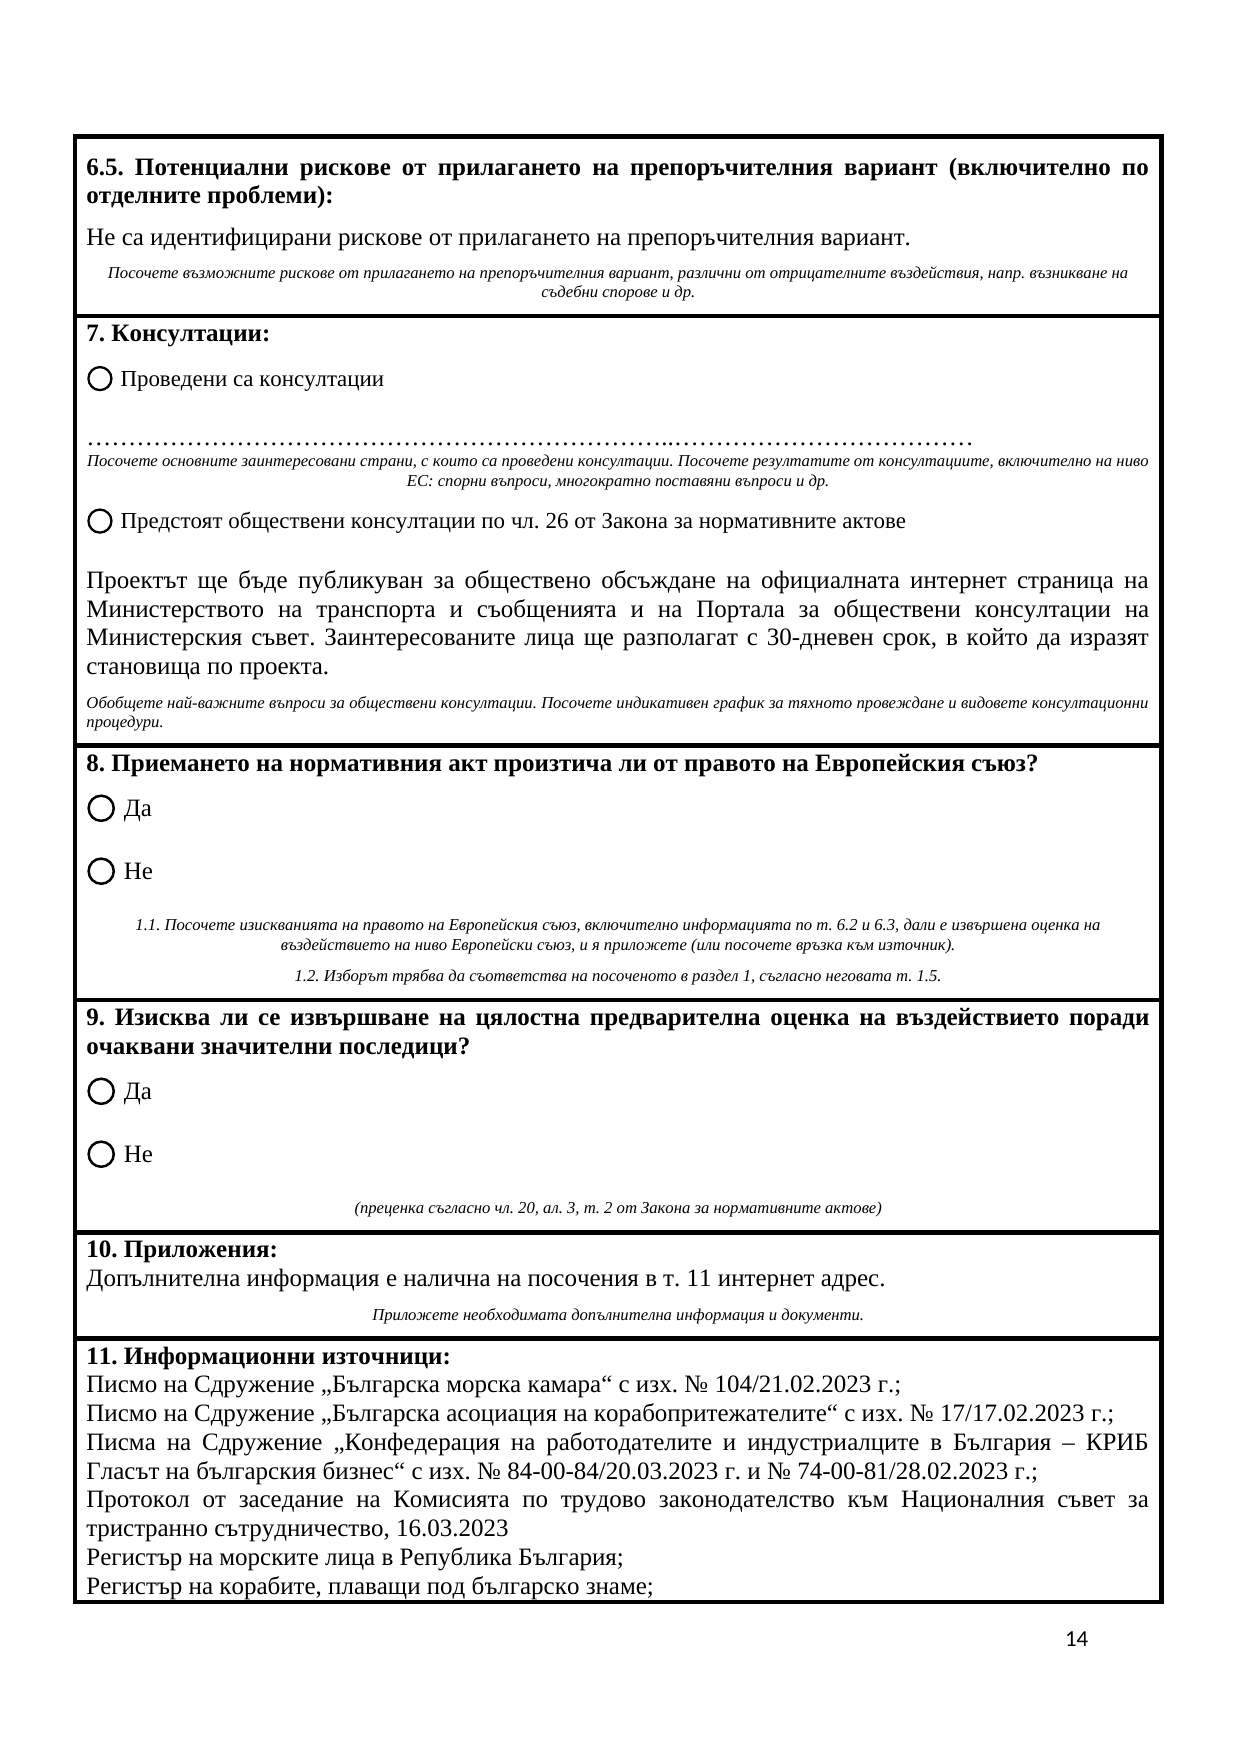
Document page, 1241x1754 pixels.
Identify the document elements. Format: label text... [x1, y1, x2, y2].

table_cell 7. Консултации: ……………………………………………………………..……………………………… Посочете основните заинтересовани страни, с които са проведени консултации. Посочете резултатите от консултациите, включително на ниво ЕС: спорни въпроси, многократно поставяни въпроси и др. Проектът ще бъде публикуван за обществено обсъждане на официалната интернет страница на Министерството на транспорта и съобщенията и на Портала за обществени консултации на Министерския съвет. Заинтересованите лица ще разполагат с 30-дневен срок, в който да изразят становища по проекта. Обобщете най-важните въпроси за обществени консултации. Посочете индикативен график за тяхното провеждане и видовете консултационни процедури. [77, 318, 1159, 743]
table_cell 9. Изисква ли се извършване на цялостна предварителна оценка на въздействието поради очаквани значителни последици? (преценка съгласно чл. 20, ал. 3, т. 2 от Закона за нормативните актове) [77, 1002, 1159, 1230]
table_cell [77, 1341, 1159, 1599]
table_cell 8. Приемането на нормативния акт произтича ли от правото на Европейския съюз? 1.1. Посочете изискванията на правото на Европейския съюз, включително информацията по т. 6.2 и 6.3, дали е извършена оценка на въздействието на ниво Европейски съюз, и я приложете (или посочете връзка към източник). 1.2. Изборът трябва да съответства на посоченото в раздел 1, съгласно неговата т. 1.5. [77, 748, 1159, 998]
table_cell 10. Приложения: Допълнителна информация е налична на посочения в т. 11 интернет адрес. Приложете необходимата допълнителна информация и документи. [77, 1235, 1159, 1336]
table_cell 6.5. Потенциални рискове от прилагането на препоръчителния вариант (включително по отделните проблеми): Не са идентифицирани рискове от прилагането на препоръчителния вариант. Посочете възможните рискове от прилагането на препоръчителния вариант, различни от отрицателните въздействия, напр. възникване на съдебни спорове и др. [77, 139, 1159, 314]
